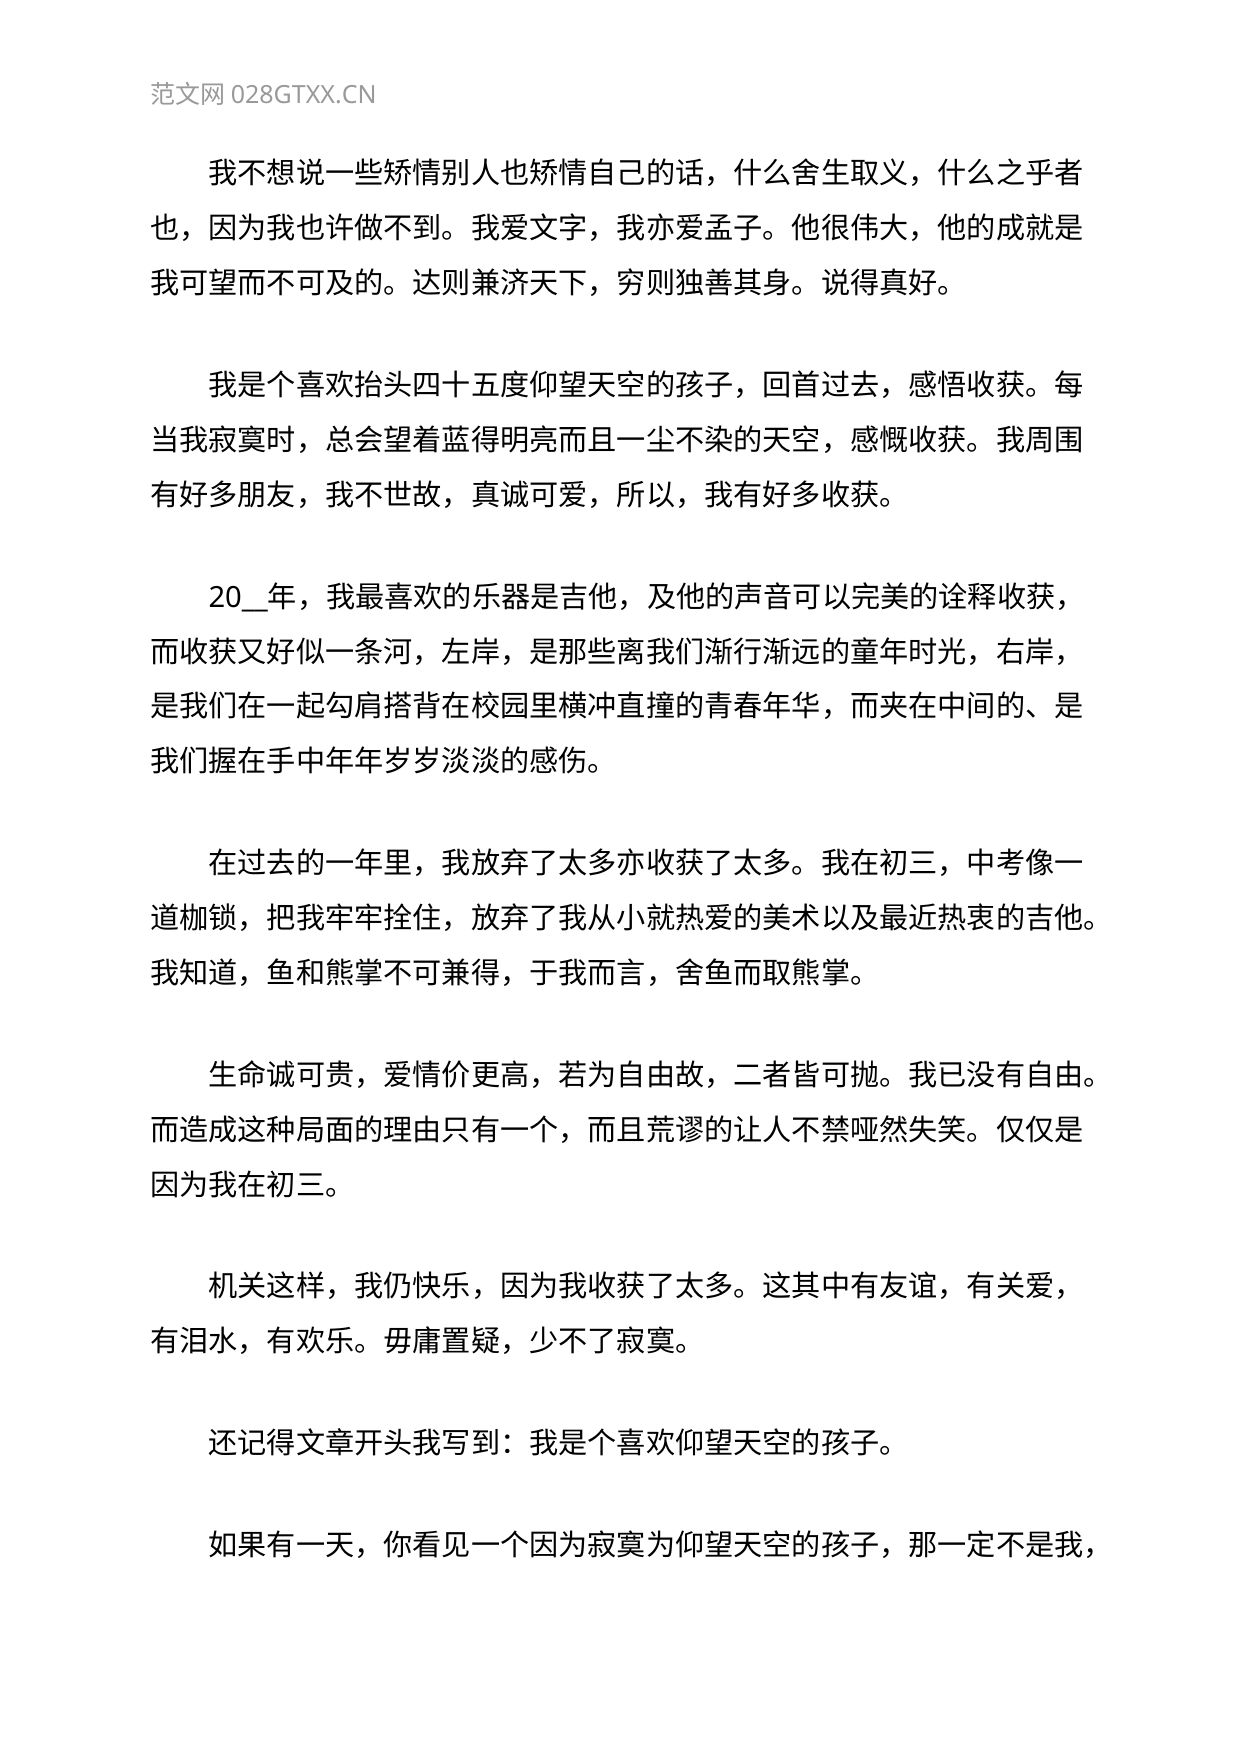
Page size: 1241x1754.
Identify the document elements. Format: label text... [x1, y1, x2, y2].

text 我是个喜欢抬头四十五度仰望天空的孩子，回首过去，感悟收获。每当我寂寞时，总会望着蓝得明亮而且一尘不染的天空，感慨收获。我周围有好多朋友，我不世故，真诚可爱，所以，我有好多收获。 [150, 362, 1090, 514]
text 在过去的一年里，我放弃了太多亦收获了太多。我在初三，中考像一道枷锁，把我牢牢拴住，放弃了我从小就热爱的美术以及最近热衷的吉他。我知道，鱼和熊掌不可兼得，于我而言，舍鱼而取熊掌。 [150, 840, 1090, 992]
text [150, 1521, 1090, 1563]
text 我不想说一些矫情别人也矫情自己的话，什么舍生取义，什么之乎者也，因为我也许做不到。我爱文字，我亦爱孟子。他很伟大，他的成就是我可望而不可及的。达则兼济天下，穷则独善其身。说得真好。 [150, 150, 1090, 302]
text 还记得文章开头我写到：我是个喜欢仰望天空的孩子。 [150, 1419, 1090, 1462]
text 20__年，我最喜欢的乐器是吉他，及他的声音可以完美的诠释收获，而收获又好似一条河，左岸，是那些离我们渐行渐远的童年时光，右岸，是我们在一起勾肩搭背在校园里横冲直撞的青春年华，而夹在中间的、是我们握在手中年年岁岁淡淡的感伤。 [150, 573, 1090, 780]
text 机关这样，我仍快乐，因为我收获了太多。这其中有友谊，有关爱，有泪水，有欢乐。毋庸置疑，少不了寂寞。 [150, 1263, 1090, 1360]
text 生命诚可贵，爱情价更高，若为自由故，二者皆可抛。我已没有自由。而造成这种局面的理由只有一个，而且荒谬的让人不禁哑然失笑。仅仅是因为我在初三。 [150, 1051, 1090, 1203]
